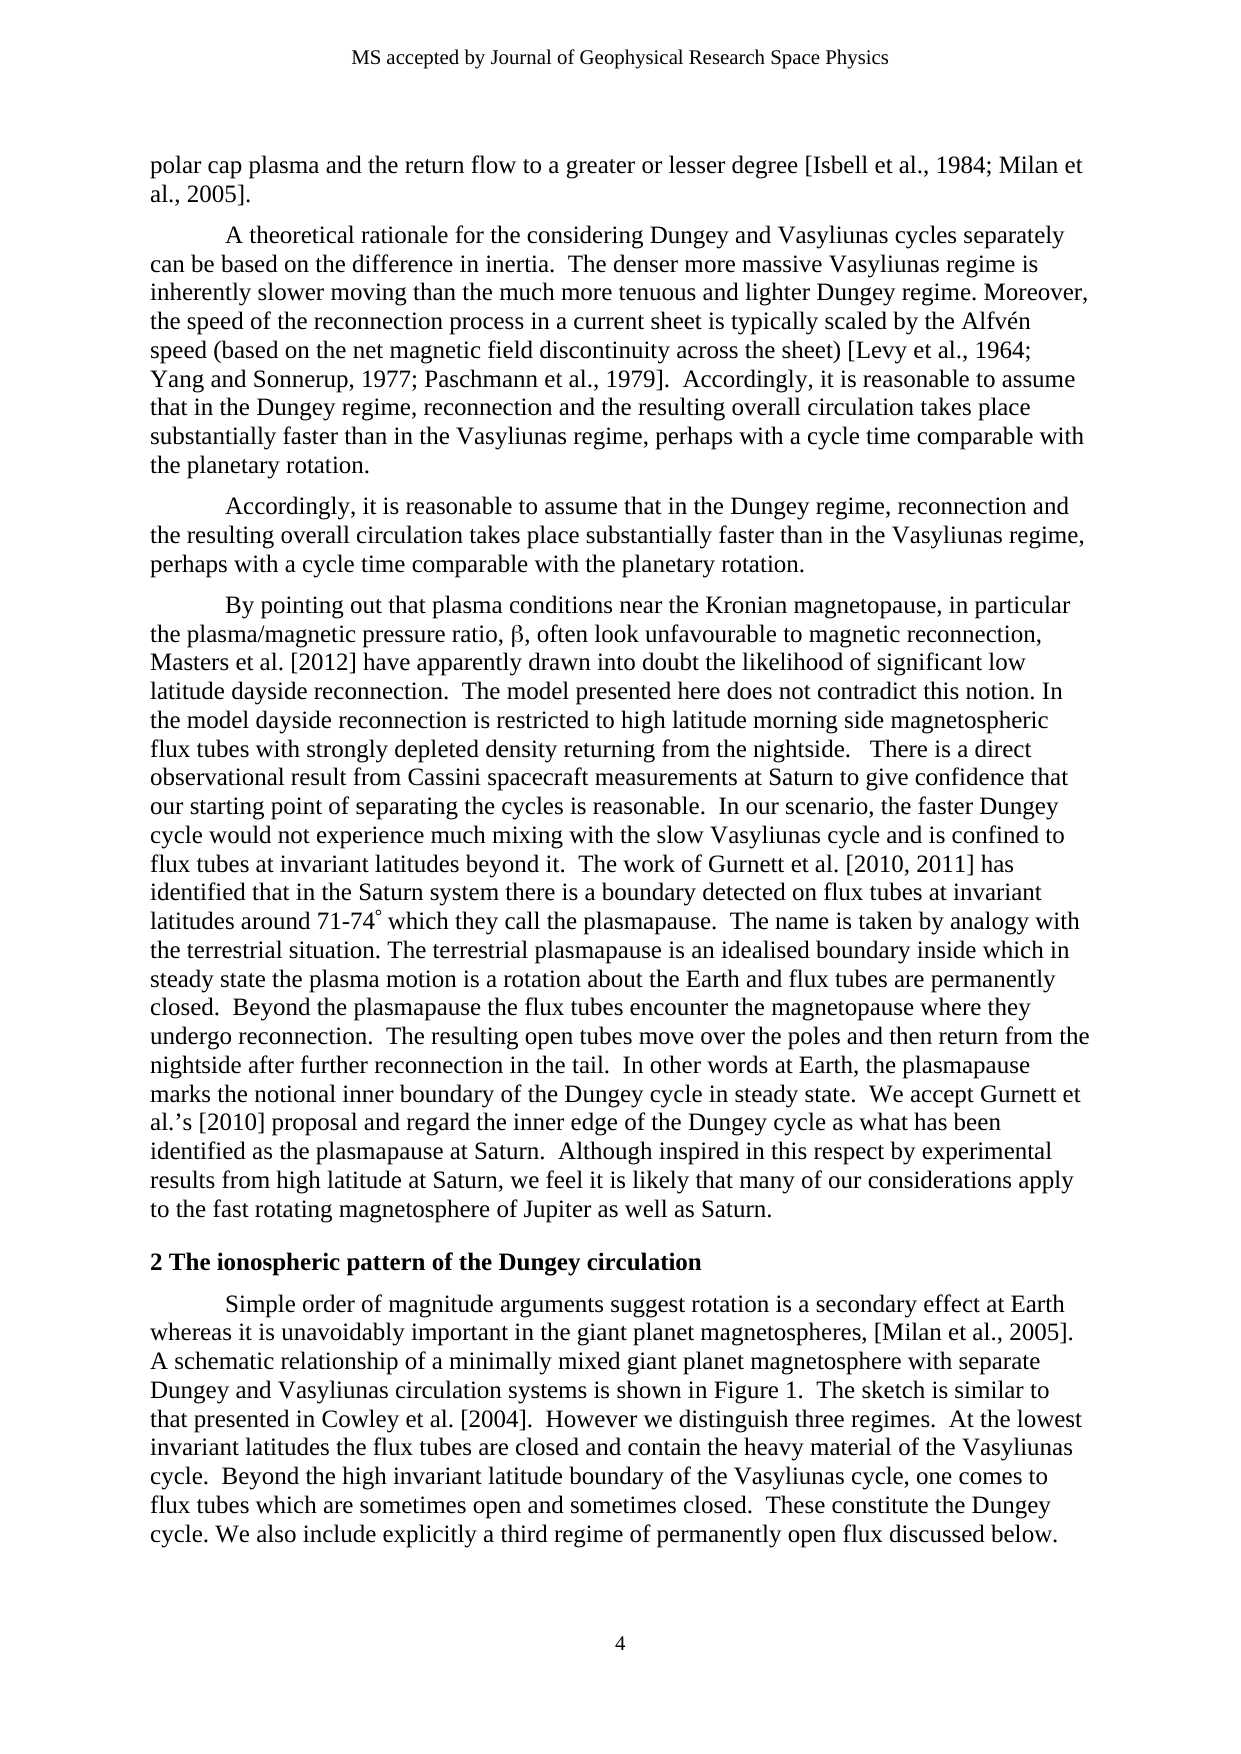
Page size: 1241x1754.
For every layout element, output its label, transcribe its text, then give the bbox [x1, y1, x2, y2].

text A theoretical rationale for the considering Dungey and Vasyliunas cycles separately can be based on the difference in inertia. The denser more massive Vasyliunas regime is inherently slower moving than the much more tenuous and lighter Dungey regime. Moreover, the speed of the reconnection process in a current sheet is typically scaled by the Alfvén speed (based on the net magnetic field discontinuity across the sheet) [Levy et al., 1964; Yang and Sonnerup, 1977; Paschmann et al., 1979]. Accordingly, it is reasonable to assume that in the Dungey regime, reconnection and the resulting overall circulation takes place substantially faster than in the Vasyliunas regime, perhaps with a cycle time comparable with the planetary rotation. [150, 220, 1090, 479]
subtitle 2 The ionospheric pattern of the Dungey circulation [150, 1247, 1090, 1276]
text Simple order of magnitude arguments suggest rotation is a secondary effect at Earth whereas it is unavoidably important in the giant planet magnetospheres, [Milan et al., 2005]. A schematic relationship of a minimally mixed giant planet magnetosphere with separate Dungey and Vasyliunas circulation systems is shown in Figure 1. The sketch is similar to that presented in Cowley et al. [2004]. However we distinguish three regimes. At the lowest invariant latitudes the flux tubes are closed and contain the heavy material of the Vasyliunas cycle. Beyond the high invariant latitude boundary of the Vasyliunas cycle, one comes to flux tubes which are sometimes open and sometimes closed. These constitute the Dungey cycle. We also include explicitly a third regime of permanently open flux discussed below. [150, 1289, 1090, 1547]
text By pointing out that plasma conditions near the Kronian magnetopause, in particular the plasma/magnetic pressure ratio, , often look unfavourable to magnetic reconnection, Masters et al. [2012] have apparently drawn into doubt the likelihood of significant low latitude dayside reconnection. The model presented here does not contradict this notion. In the model dayside reconnection is restricted to high latitude morning side magnetospheric flux tubes with strongly depleted density returning from the nightside. There is a direct observational result from Cassini spacecraft measurements at Saturn to give confidence that our starting point of separating the cycles is reasonable. In our scenario, the faster Dungey cycle would not experience much mixing with the slow Vasyliunas cycle and is confined to flux tubes at invariant latitudes beyond it. The work of Gurnett et al. [2010, 2011] has identified that in the Saturn system there is a boundary detected on flux tubes at invariant latitudes around 71-74 which they call the plasmapause. The name is taken by analogy with the terrestrial situation. The terrestrial plasmapause is an idealised boundary inside which in steady state the plasma motion is a rotation about the Earth and flux tubes are permanently closed. Beyond the plasmapause the flux tubes encounter the magnetopause where they undergo reconnection. The resulting open tubes move over the poles and then return from the nightside after further reconnection in the tail. In other words at Earth, the plasmapause marks the notional inner boundary of the Dungey cycle in steady state. We accept Gurnett et al.’s [2010] proposal and regard the inner edge of the Dungey cycle as what has been identified as the plasmapause at Saturn. Although inspired in this respect by experimental results from high latitude at Saturn, we feel it is likely that many of our considerations apply to the fast rotating magnetosphere of Jupiter as well as Saturn. [150, 590, 1090, 1222]
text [150, 150, 1090, 207]
text Accordingly, it is reasonable to assume that in the Dungey regime, reconnection and the resulting overall circulation takes place substantially faster than in the Vasyliunas regime, perhaps with a cycle time comparable with the planetary rotation. [150, 491, 1090, 577]
